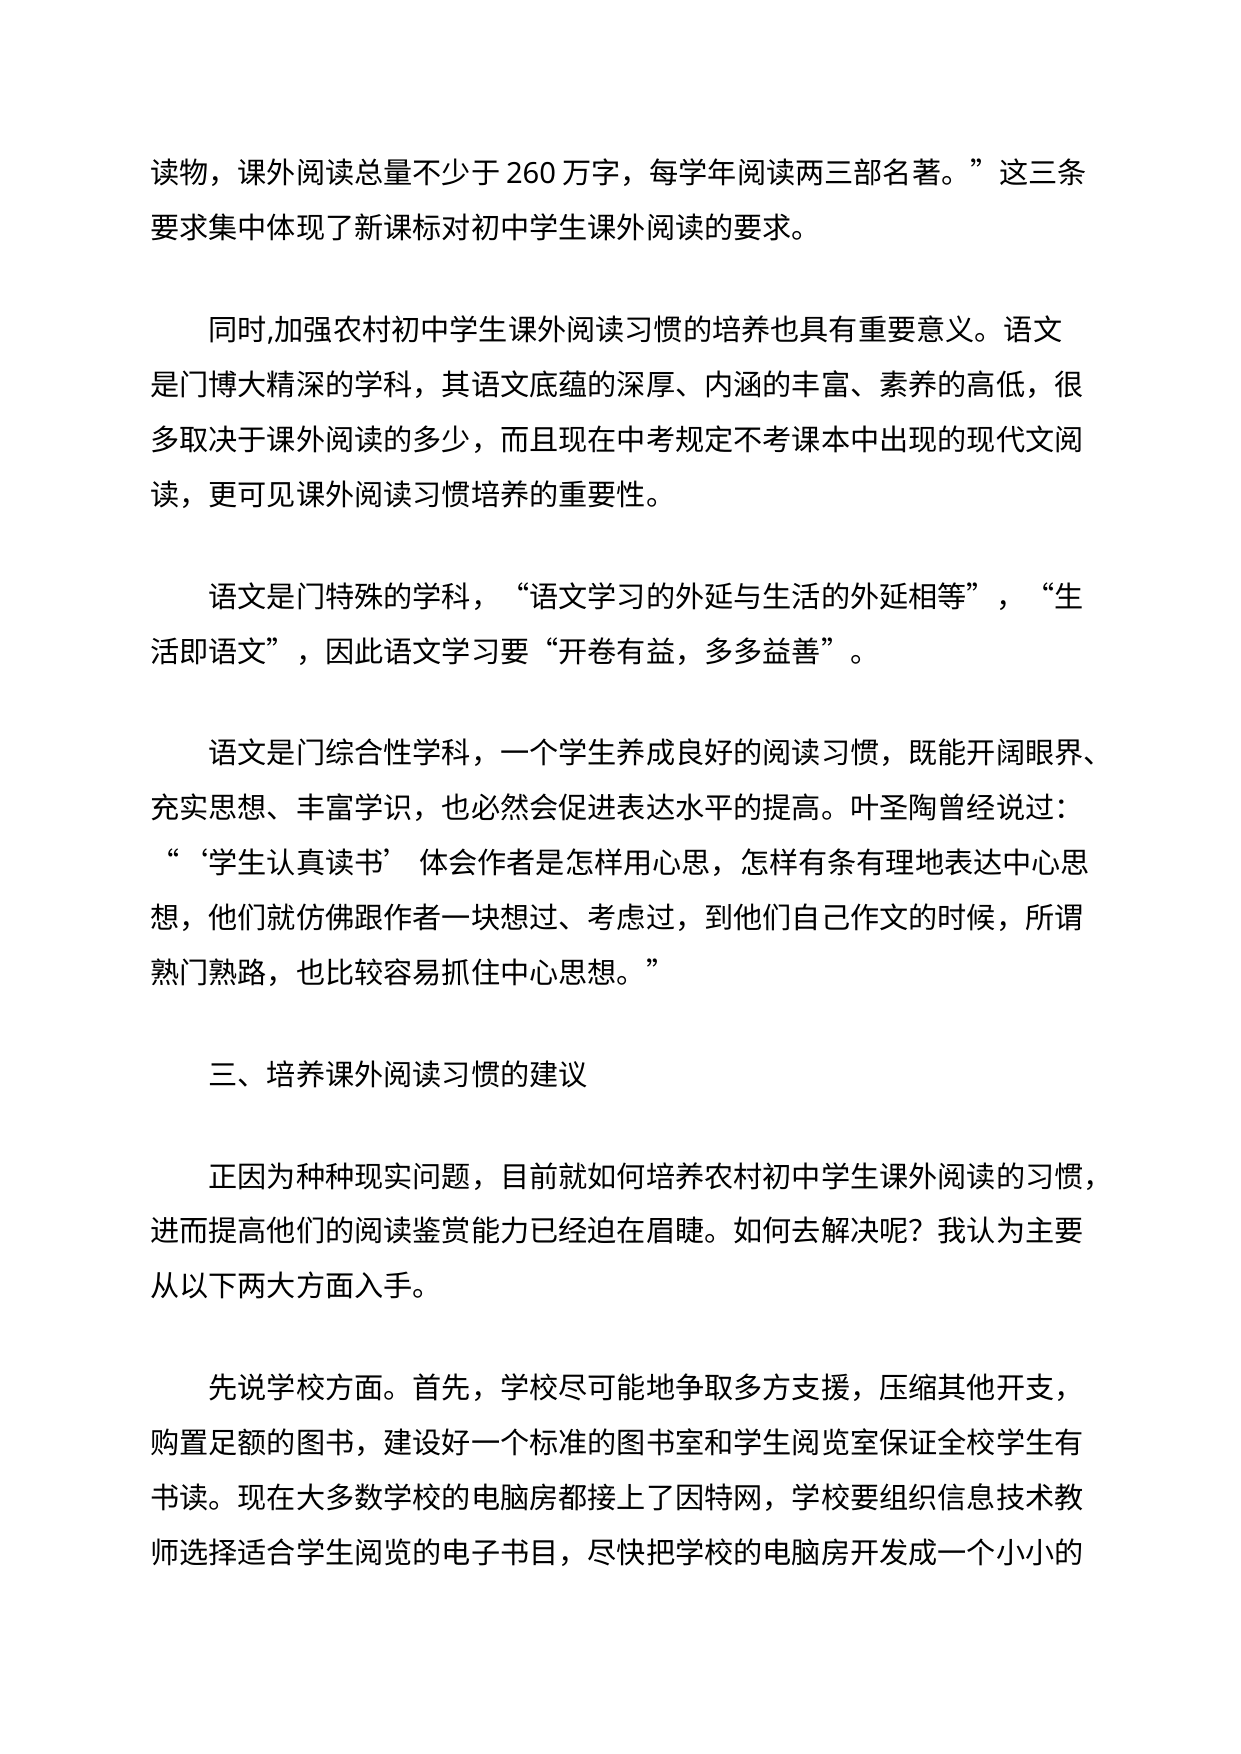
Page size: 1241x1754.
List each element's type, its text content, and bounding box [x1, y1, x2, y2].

text 正因为种种现实问题，目前就如何培养农村初中学生课外阅读的习惯，进而提高他们的阅读鉴赏能力已经迫在眉睫。如何去解决呢？我认为主要从以下两大方面入手。 [150, 1153, 1090, 1305]
text 语文是门特殊的学科，“语文学习的外延与生活的外延相等”，“生活即语文”，因此语文学习要“开卷有益，多多益善”。 [150, 573, 1090, 671]
text 语文是门综合性学科，一个学生养成良好的阅读习惯，既能开阔眼界、充实思想、丰富学识，也必然会促进表达水平的提高。叶圣陶曾经说过：“‘学生认真读书’ 体会作者是怎样用心思，怎样有条有理地表达中心思想，他们就仿佛跟作者一块想过、考虑过，到他们自己作文的时候，所谓熟门熟路，也比较容易抓住中心思想。” [150, 730, 1090, 992]
text 同时,加强农村初中学生课外阅读习惯的培养也具有重要意义。语文是门博大精深的学科，其语文底蕴的深厚、内涵的丰富、素养的高低，很多取决于课外阅读的多少，而且现在中考规定不考课本中出现的现代文阅读，更可见课外阅读习惯培养的重要性。 [150, 307, 1090, 514]
text 三、培养课外阅读习惯的建议 [150, 1051, 1090, 1094]
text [150, 150, 1090, 247]
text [150, 1365, 1090, 1572]
